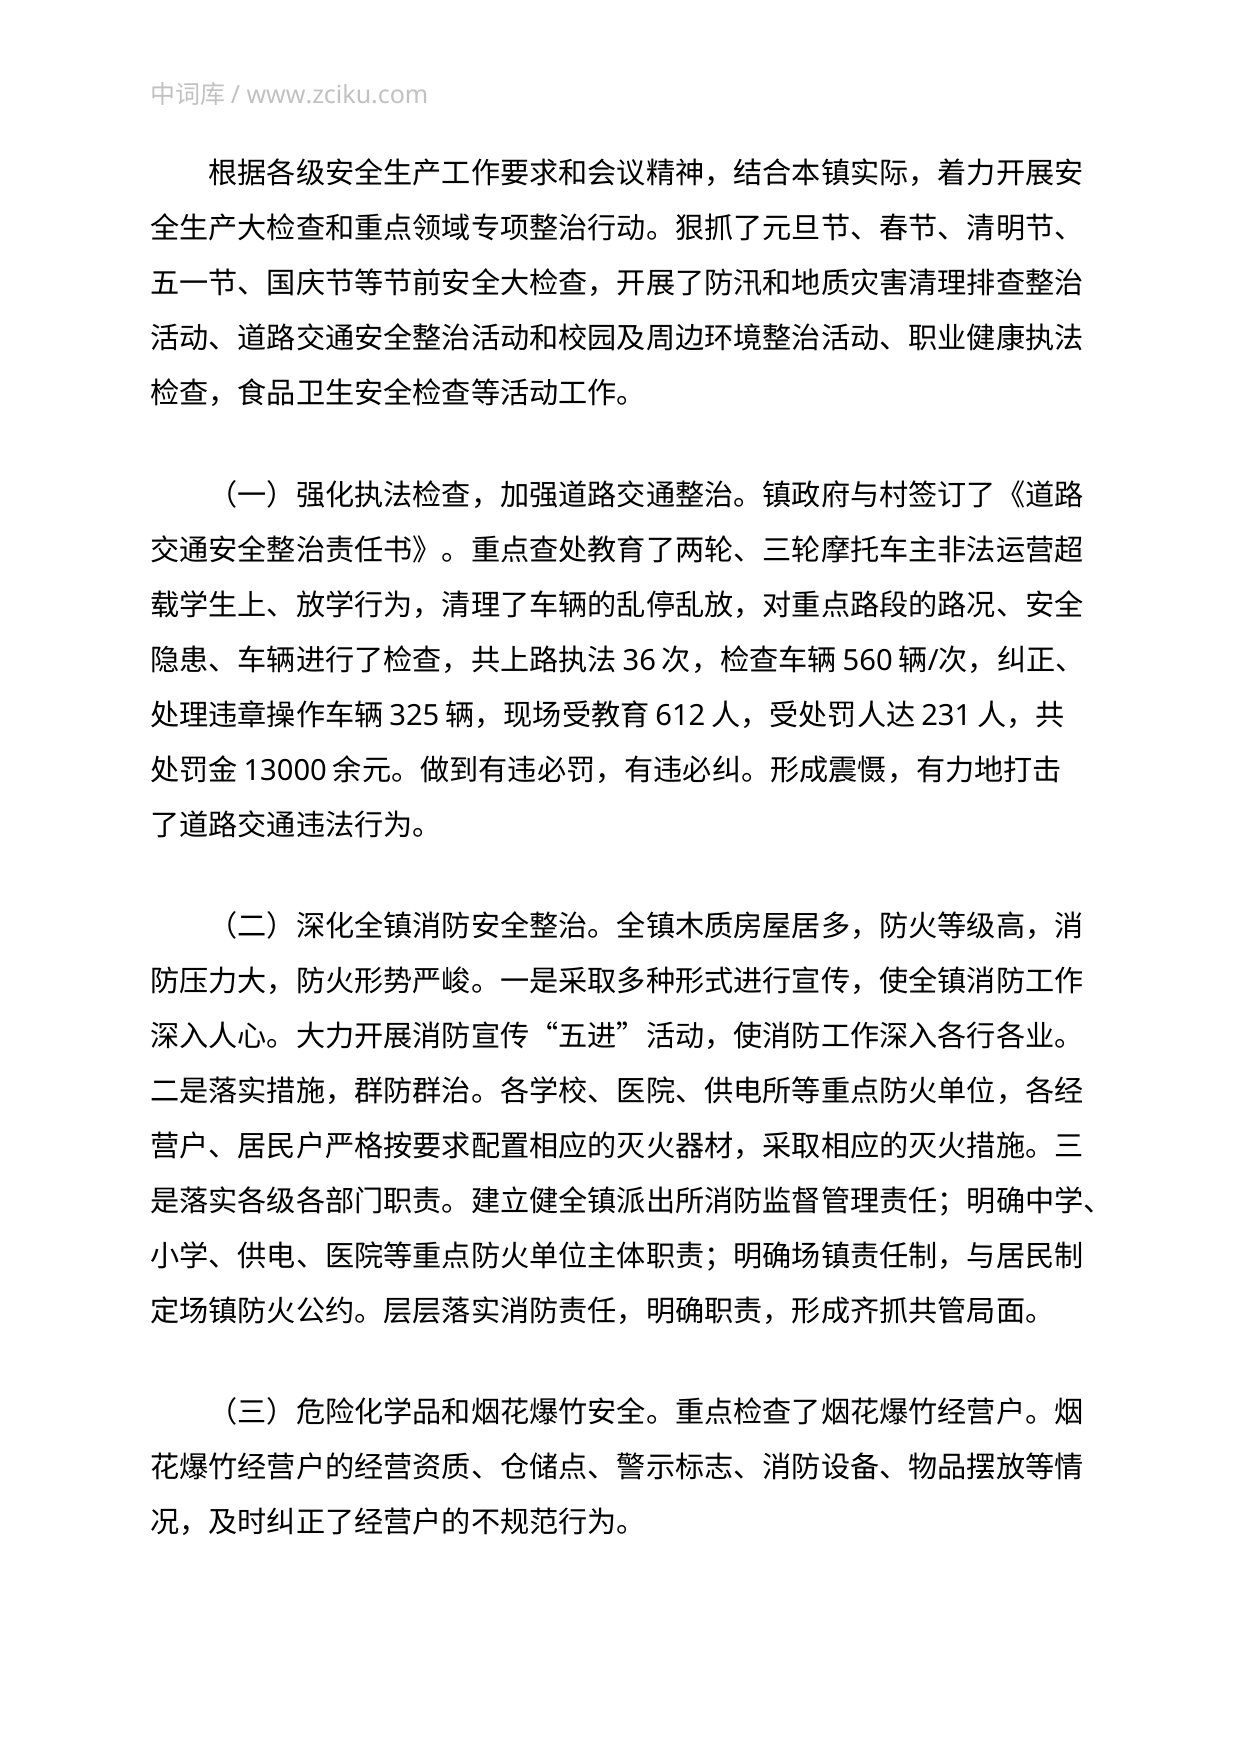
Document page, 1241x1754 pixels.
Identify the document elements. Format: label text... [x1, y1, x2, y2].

text （二）深化全镇消防安全整治。全镇木质房屋居多，防火等级高，消防压力大，防火形势严峻。一是采取多种形式进行宣传，使全镇消防工作深入人心。大力开展消防宣传“五进”活动，使消防工作深入各行各业。二是落实措施，群防群治。各学校、医院、供电所等重点防火单位，各经营户、居民户严格按要求配置相应的灭火器材，采取相应的灭火措施。三是落实各级各部门职责。建立健全镇派出所消防监督管理责任；明确中学、小学、供电、医院等重点防火单位主体职责；明确场镇责任制，与居民制定场镇防火公约。层层落实消防责任，明确职责，形成齐抓共管局面。 [150, 903, 1090, 1329]
text （三）危险化学品和烟花爆竹安全。重点检查了烟花爆竹经营户。烟花爆竹经营户的经营资质、仓储点、警示标志、消防设备、物品摆放等情况，及时纠正了经营户的不规范行为。 [150, 1389, 1090, 1541]
text （一）强化执法检查，加强道路交通整治。镇政府与村签订了《道路交通安全整治责任书》。重点查处教育了两轮、三轮摩托车主非法运营超载学生上、放学行为，清理了车辆的乱停乱放，对重点路段的路况、安全隐患、车辆进行了检查，共上路执法36次，检查车辆560辆/次，纠正、处理违章操作车辆325辆，现场受教育612人，受处罚人达231人，共处罚金13000余元。做到有违必罚，有违必纠。形成震慑，有力地打击了道路交通违法行为。 [150, 471, 1090, 843]
text 根据各级安全生产工作要求和会议精神，结合本镇实际，着力开展安全生产大检查和重点领域专项整治行动。狠抓了元旦节、春节、清明节、五一节、国庆节等节前安全大检查，开展了防汛和地质灾害清理排查整治活动、道路交通安全整治活动和校园及周边环境整治活动、职业健康执法检查，食品卫生安全检查等活动工作。 [150, 150, 1090, 412]
